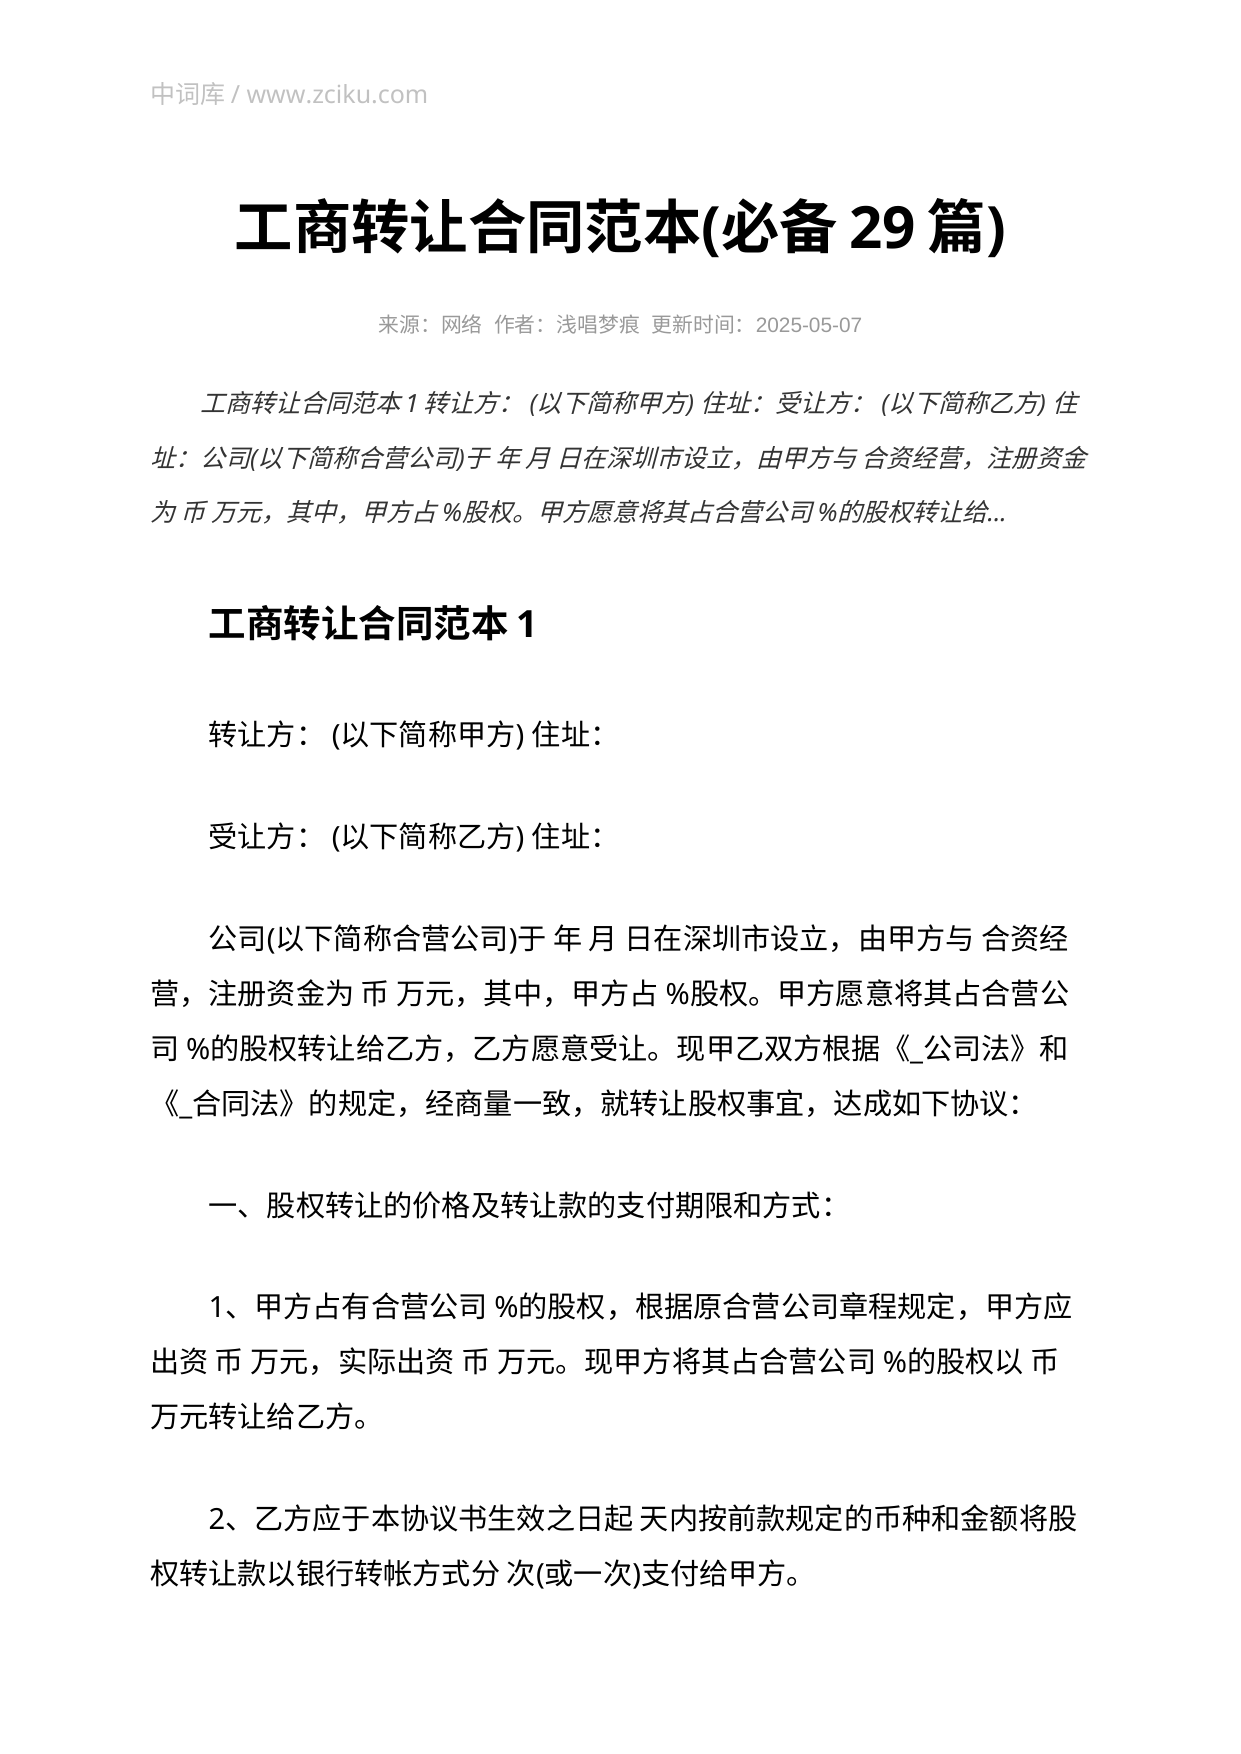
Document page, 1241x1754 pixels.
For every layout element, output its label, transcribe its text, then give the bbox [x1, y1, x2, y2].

text 1、甲方占有合营公司 %的股权，根据原合营公司章程规定，甲方应出资 币 万元，实际出资 币 万元。现甲方将其占合营公司 %的股权以 币 万元转让给乙方。 [150, 1284, 1090, 1436]
subtitle 工商转让合同范本(必备29篇) [150, 181, 1090, 266]
text 来源：网络 作者：浅唱梦痕 更新时间：2025-05-07 [150, 313, 1090, 337]
text 工商转让合同范本1 [150, 594, 1090, 648]
text 公司(以下简称合营公司)于 年 月 日在深圳市设立，由甲方与 合资经营，注册资金为 币 万元，其中，甲方占 %股权。甲方愿意将其占合营公司 %的股权转让给乙方，乙方愿意受让。现甲乙双方根据《_公司法》和《_合同法》的规定，经商量一致，就转让股权事宜，达成如下协议： [150, 915, 1090, 1123]
text 受让方： (以下简称乙方) 住址： [150, 813, 1090, 856]
text 2、乙方应于本协议书生效之日起 天内按前款规定的币种和金额将股权转让款以银行转帐方式分 次(或一次)支付给甲方。 [150, 1496, 1090, 1593]
text 转让方： (以下简称甲方) 住址： [150, 711, 1090, 754]
text 一、股权转让的价格及转让款的支付期限和方式： [150, 1182, 1090, 1224]
text 工商转让合同范本1转让方： (以下简称甲方) 住址：受让方： (以下简称乙方) 住址：公司(以下简称合营公司)于 年 月 日在深圳市设立，由甲方与 合资经营，注册资金为 币 万元，其中，甲方占 %股权。甲方愿意将其占合营公司 %的股权转让给... [150, 384, 1090, 529]
